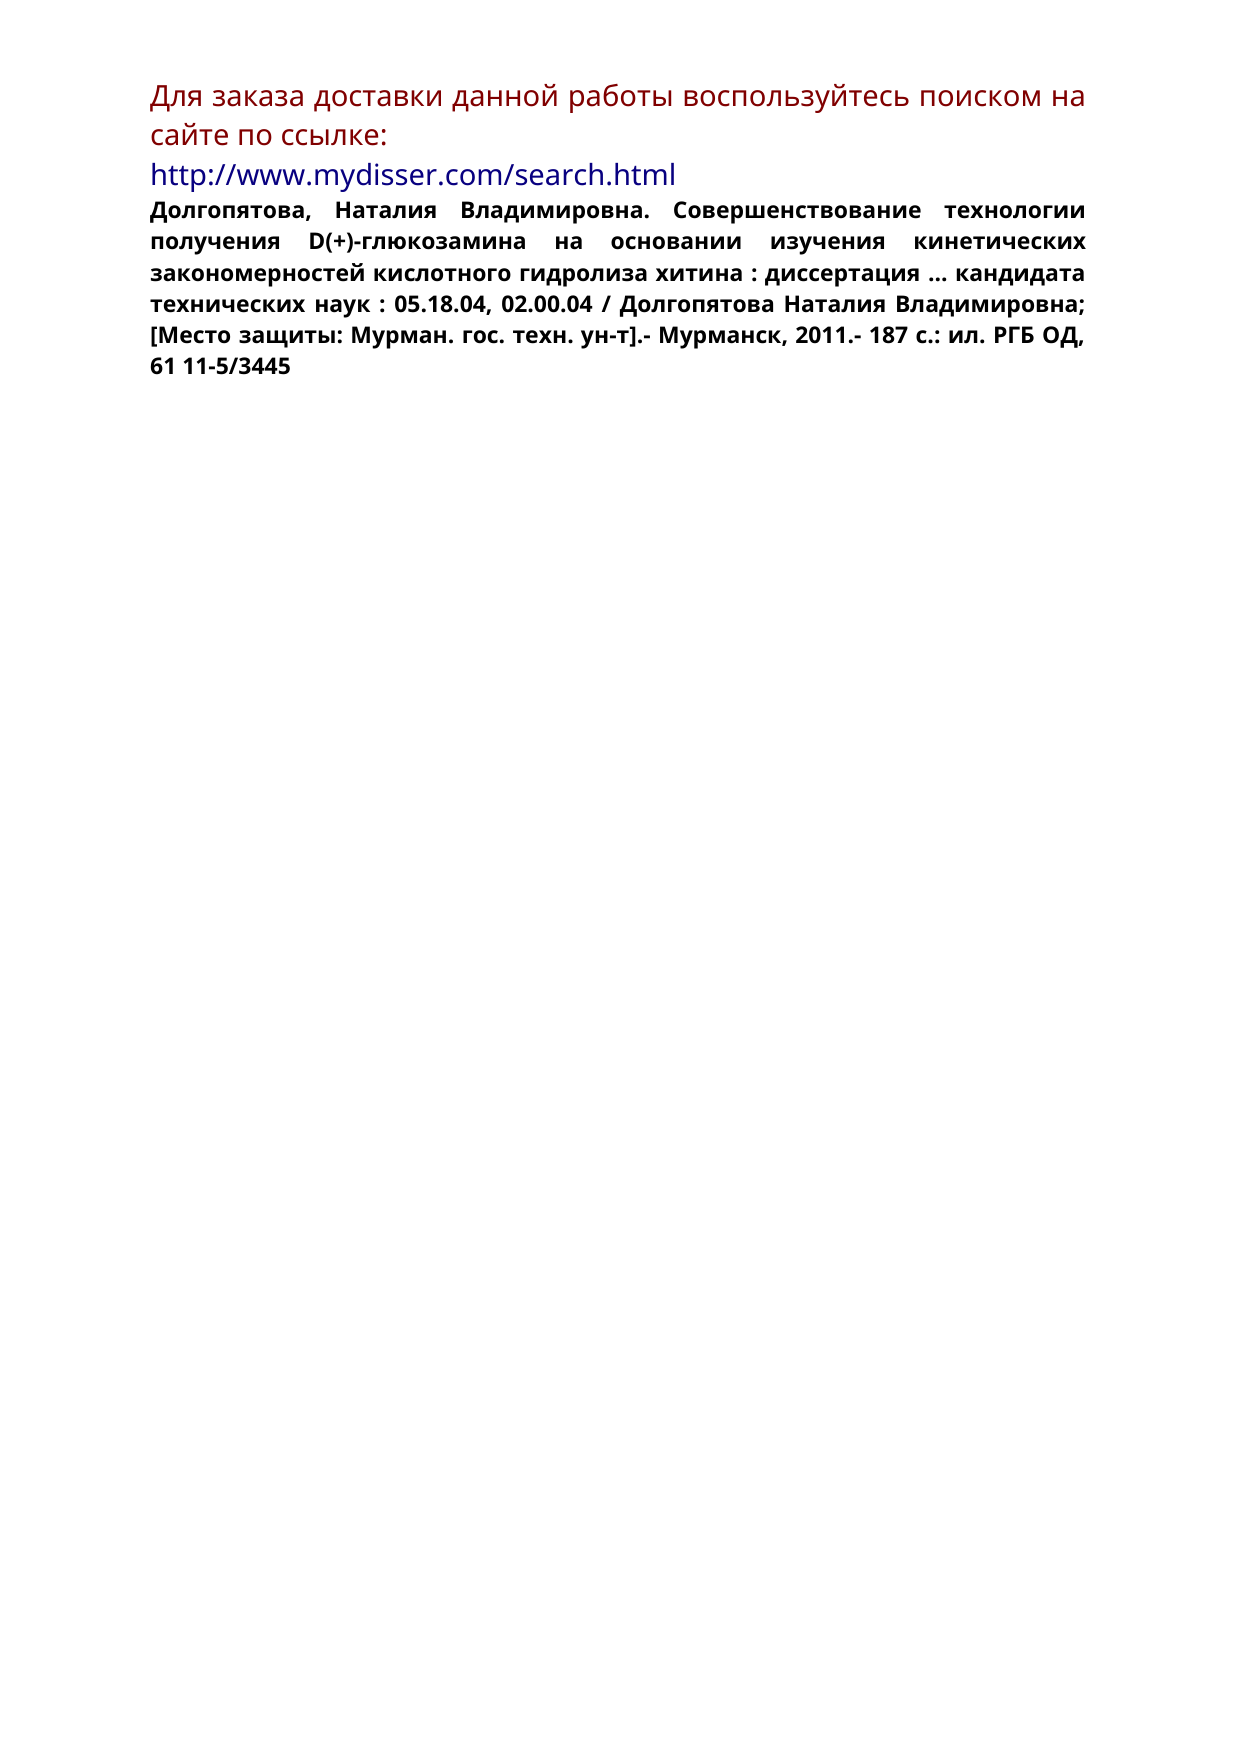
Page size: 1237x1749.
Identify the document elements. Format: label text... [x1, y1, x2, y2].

text Долгопятова, Наталия Владимировна. Совершенствование технологии получения D(+)-глюкозамина на основании изучения кинетических закономерностей кислотного гидролиза хитина : диссертация ... кандидата технических наук : 05.18.04, 02.00.04 / Долгопятова Наталия Владимировна; [Место защиты: Мурман. гос. техн. ун-т].- Мурманск, 2011.- 187 с.: ил. РГБ ОД, 61 11-5/3445 [150, 194, 1086, 382]
